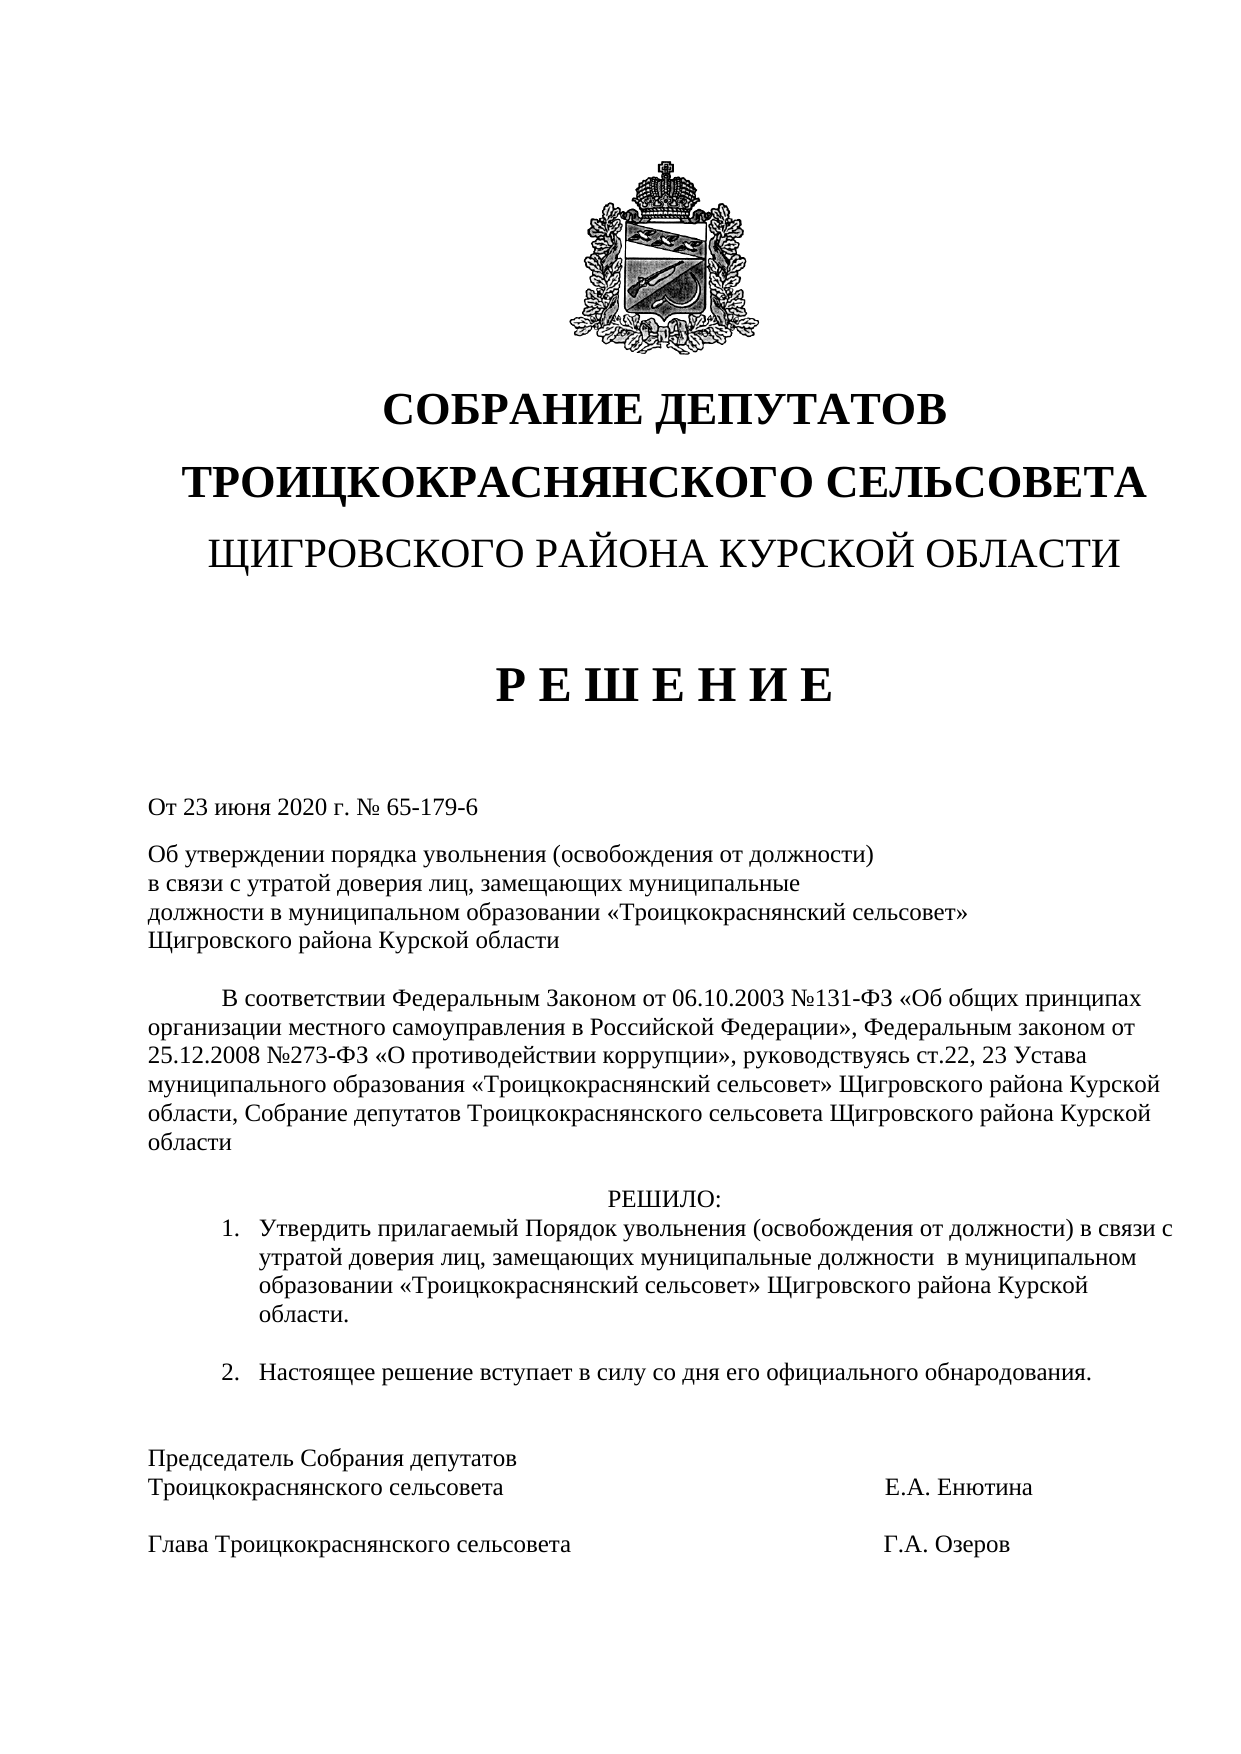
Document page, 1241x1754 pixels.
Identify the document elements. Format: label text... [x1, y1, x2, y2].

text Председатель Собрания депутатов [148, 1443, 1181, 1472]
text Троицкокраснянского сельсовета Е.А. Енютина [148, 1472, 1181, 1501]
text В соответствии Федеральным Законом от 06.10.2003 №131-ФЗ «Об общих принципах организации местного самоуправления в Российской Федерации», Федеральным законом от 25.12.2008 №273-ФЗ «О противодействии коррупции», руководствуясь ст.22, 23 Устава муниципального образования «Троицкокраснянский сельсовет» Щигровского района Курской области, Собрание депутатов Троицкокраснянского сельсовета Щигровского района Курской области [148, 983, 1181, 1156]
text ТРОИЦКОКРАСНЯНСКОГО СЕЛЬСОВЕТА [148, 455, 1181, 508]
text Об утверждении порядка увольнения (освобождения от должности) [148, 839, 1181, 868]
list Настоящее решение вступает в силу со дня его официального обнародования. [221, 1357, 1181, 1386]
text Щигровского района Курской области [148, 926, 1181, 954]
text в связи с утратой доверия лиц, замещающих муниципальные [148, 868, 1181, 897]
list Утвердить прилагаемый Порядок увольнения (освобождения от должности) в связи с утратой доверия лиц, замещающих муниципальные должности в муниципальном образовании «Троицкокраснянский сельсовет» Щигровского района Курской области. [221, 1213, 1181, 1328]
text СОБРАНИЕ ДЕПУТАТОВ [148, 381, 1181, 434]
text Глава Троицкокраснянского сельсовета Г.А. Озеров [148, 1529, 1181, 1558]
text ЩИГРОВСКОГО РАЙОНА КУРСКОЙ ОБЛАСТИ [148, 528, 1181, 576]
text Р Е Ш Е Н И Е [148, 655, 1181, 712]
text РЕШИЛО: [148, 1184, 1181, 1213]
text должности в муниципальном образовании «Троицкокраснянский сельсовет» [148, 897, 1181, 926]
text От 23 июня 2020 г. № 65-179-6 [148, 792, 1181, 820]
